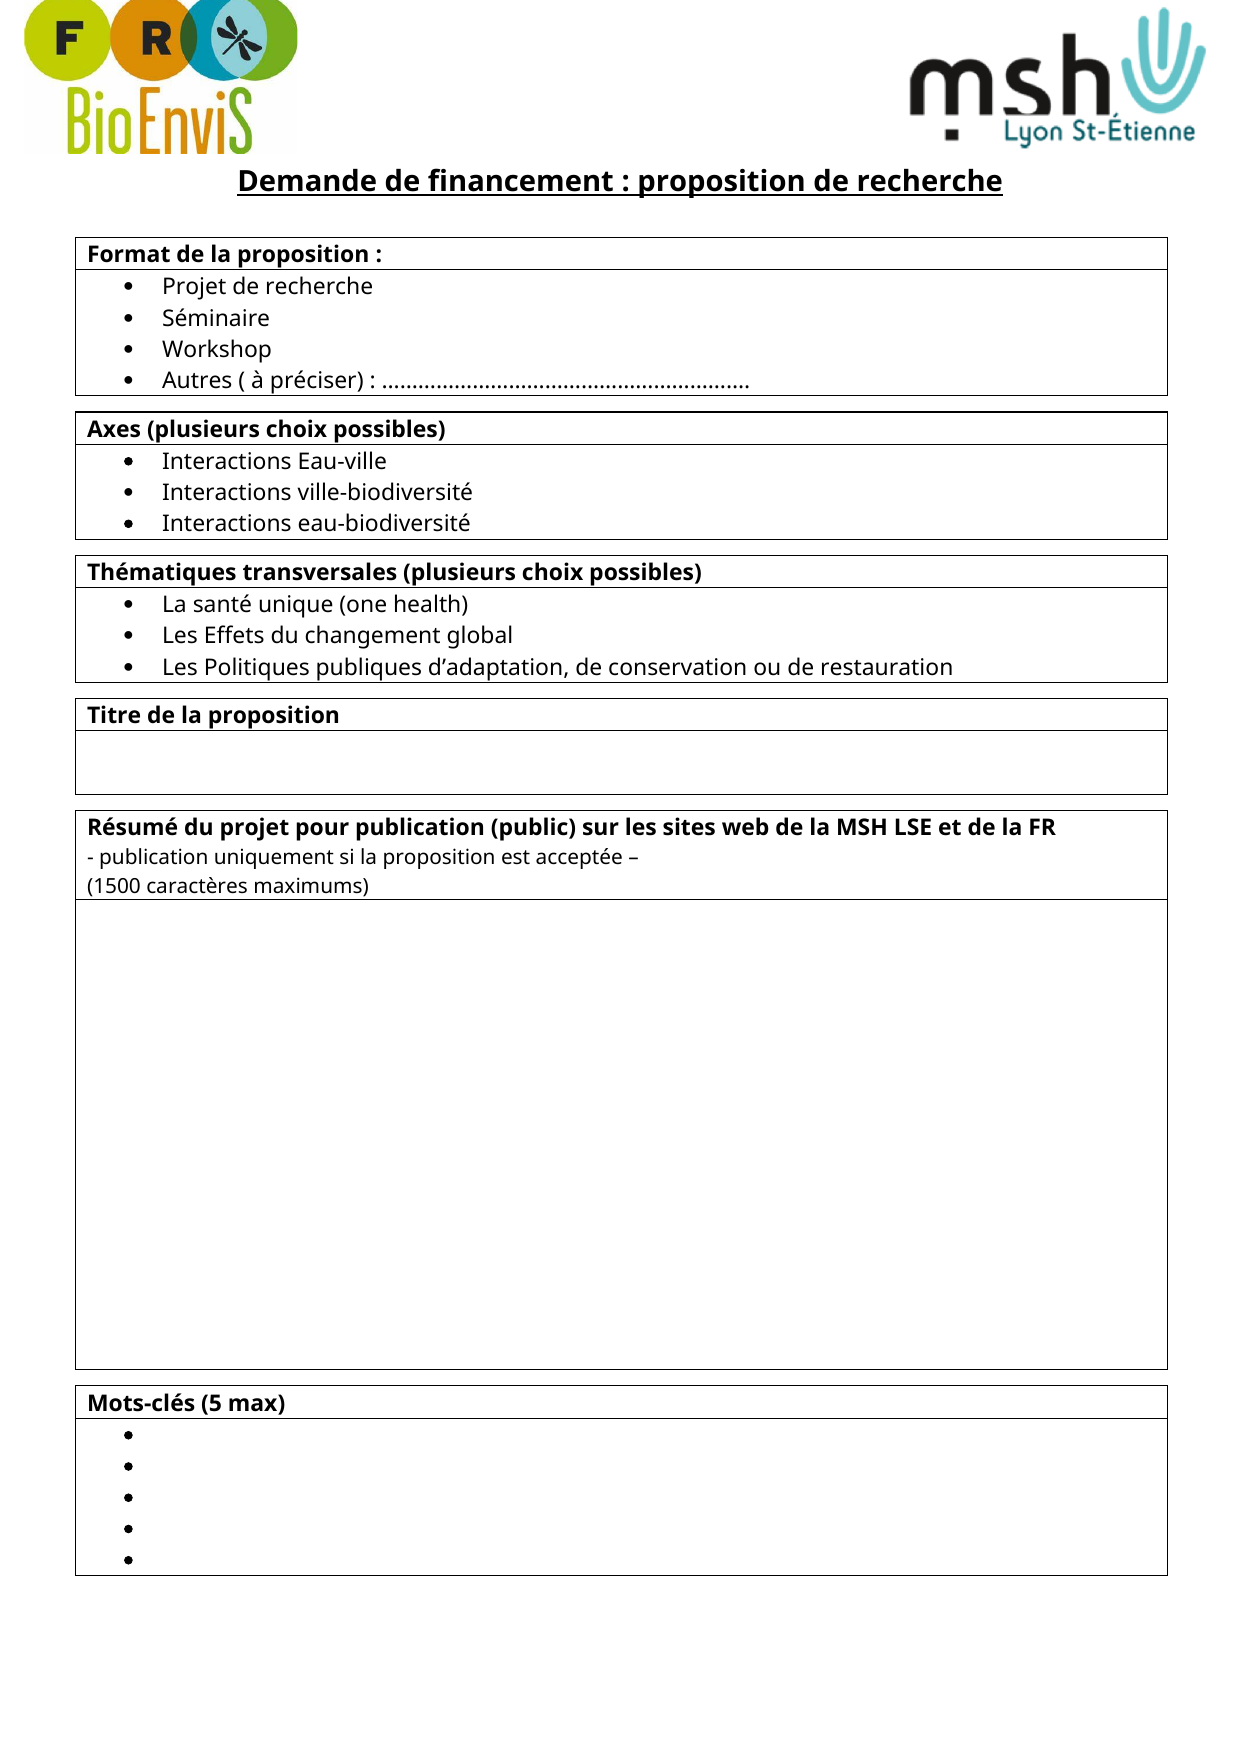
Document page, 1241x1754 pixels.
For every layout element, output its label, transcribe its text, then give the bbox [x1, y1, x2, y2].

table_header Titre de la proposition [76, 699, 1167, 730]
table_cell Interactions Eau-ville Interactions ville-biodiversité Interactions eau-biodiversité [76, 445, 1167, 538]
table_header Format de la proposition : [76, 238, 1167, 269]
table_header Thématiques transversales (plusieurs choix possibles) [76, 556, 1167, 587]
text Demande de financement : proposition de recherche [75, 160, 1165, 200]
picture [24, 0, 298, 154]
table_header Axes (plusieurs choix possibles) [76, 413, 1167, 444]
table_cell [76, 731, 1167, 794]
table_header Mots-clés (5 max) [76, 1386, 1167, 1418]
table_cell [76, 900, 1167, 1369]
picture [898, 3, 1207, 152]
table_header Résumé du projet pour publication (public) sur les sites web de la MSH LSE et de la FR - publication uniquement si la proposition est acceptée – (1500 caractères maximums) [76, 811, 1167, 899]
table_cell La santé unique (one health) Les Effets du changement global Les Politiques publiques d’adaptation, de conservation ou de restauration [76, 588, 1167, 682]
table_cell [76, 1419, 1167, 1575]
table_cell Projet de recherche Séminaire Workshop Autres ( à préciser) : ……………………………………………………. [76, 270, 1167, 395]
